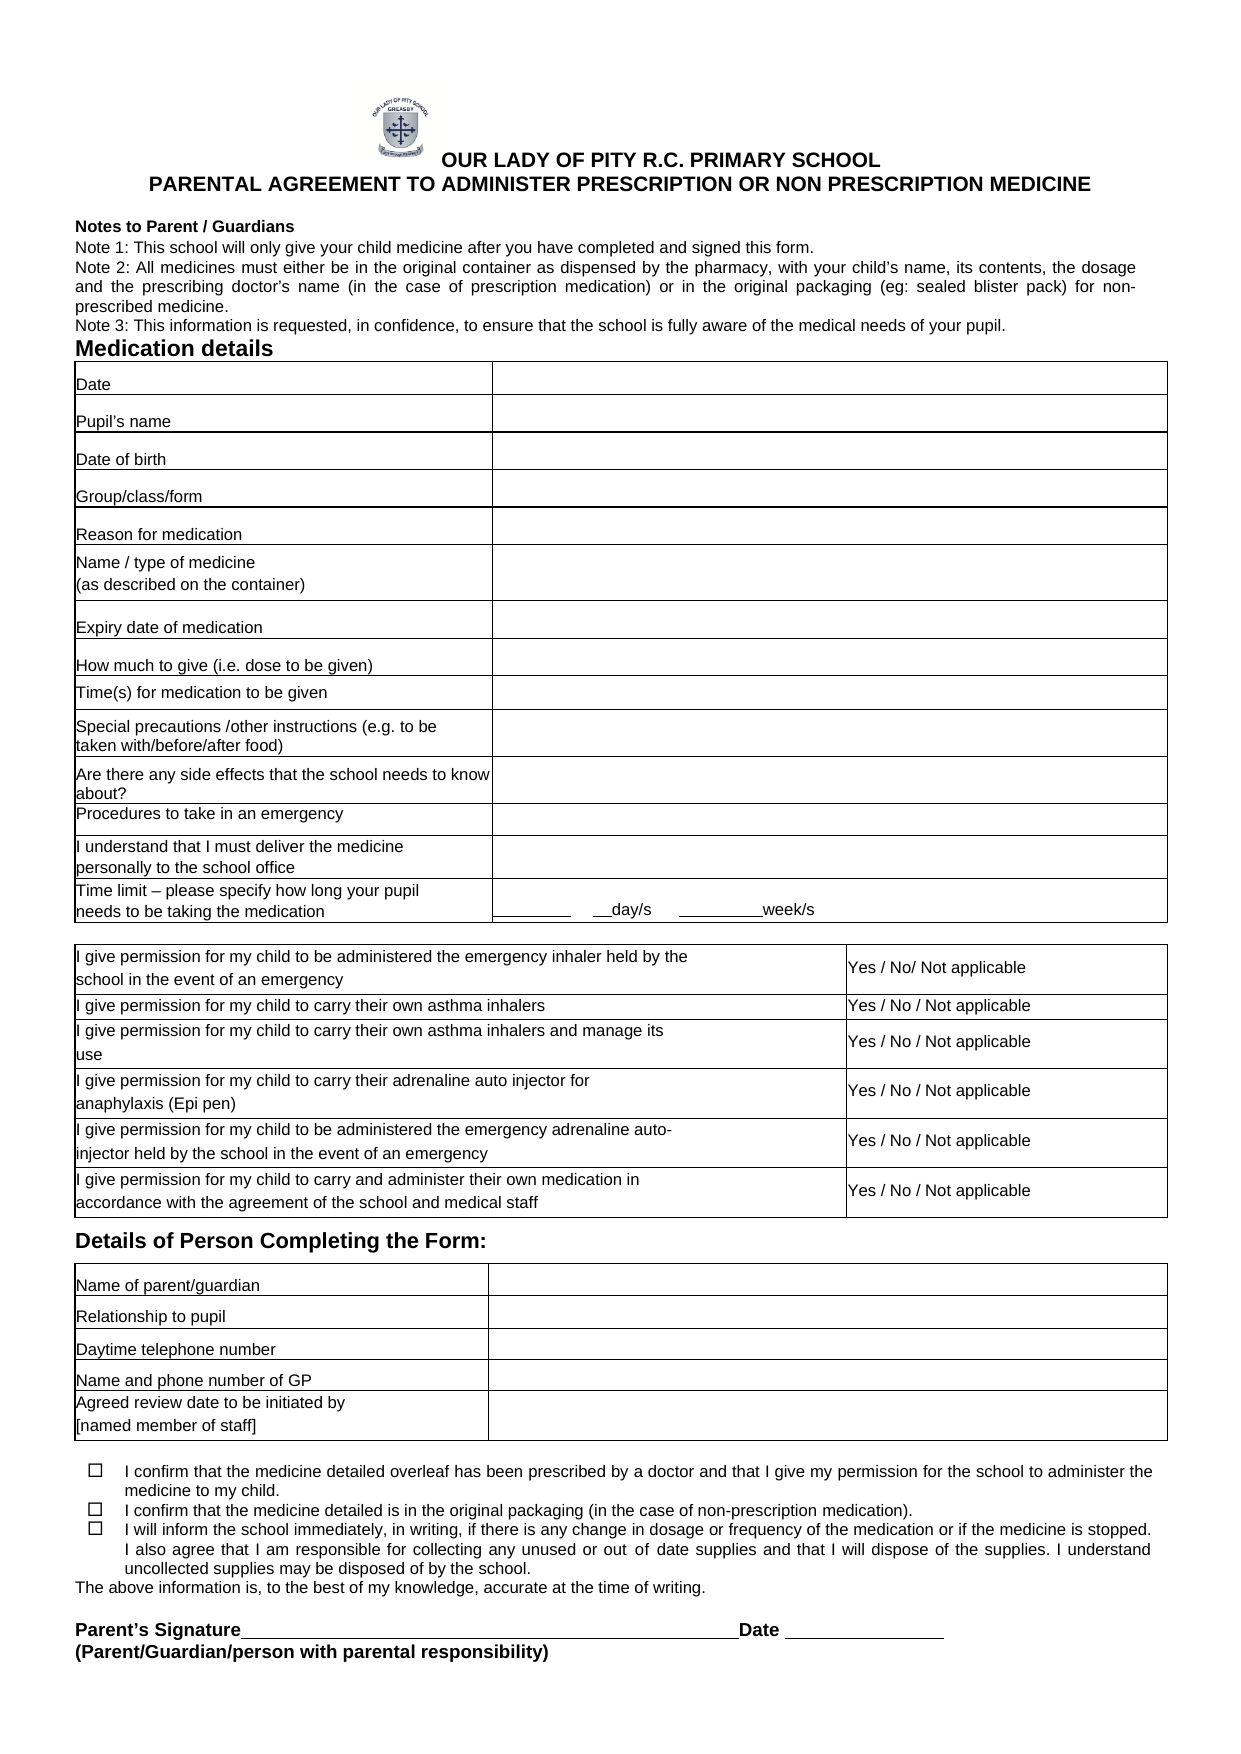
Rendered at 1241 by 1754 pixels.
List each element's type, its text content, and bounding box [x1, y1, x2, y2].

table_cell Name / type of medicine (as described on the container) [76, 545, 492, 600]
table_cell [493, 676, 1167, 709]
table_cell [493, 601, 1167, 637]
table_cell [489, 1360, 1167, 1390]
table_cell Expiry date of medication [76, 601, 492, 637]
table_cell Time(s) for medication to be given [76, 676, 492, 709]
text Note 3: This information is requested, in confidence, to ensure that the school is fully aware of the medical needs of your pupil. [75, 316, 1138, 335]
table_header [489, 1264, 1167, 1294]
table_cell [493, 639, 1167, 675]
table_cell Daytime telephone number [76, 1329, 488, 1359]
table_cell [489, 1296, 1167, 1327]
table_header Name of parent/guardian [76, 1264, 488, 1294]
table_cell [493, 710, 1167, 756]
text Parent’s Signature Date [75, 1619, 1165, 1640]
list I confirm that the medicine detailed is in the original packaging (in the case of non-prescription medication). [87, 1500, 1165, 1520]
table_header [493, 362, 1167, 394]
text Note 2: All medicines must either be in the original container as dispensed by the pharmacy, with your child’s name, its contents, the dosage and the prescribing doctor’s name (in the case of prescription medication) or in the original packaging (eg: sealed blister pack) for non-prescribed medicine. [75, 258, 1137, 316]
table_cell [493, 395, 1167, 431]
table_cell [493, 804, 1167, 834]
table_cell Special precautions /other instructions (e.g. to be taken with/before/after food) [76, 710, 492, 756]
table_cell Yes / No / Not applicable [847, 1020, 1167, 1068]
text Medication details [75, 335, 1165, 361]
table_cell Pupil’s name [76, 395, 492, 431]
text PARENTAL AGREEMENT TO ADMINISTER PRESCRIPTION OR NON PRESCRIPTION MEDICINE [75, 172, 1165, 196]
table_cell Reason for medication [76, 508, 492, 544]
table_cell Yes / No / Not applicable [847, 1119, 1167, 1167]
table_cell [493, 433, 1167, 469]
table_header Date [76, 362, 492, 394]
table_cell [493, 545, 1167, 600]
table_cell How much to give (i.e. dose to be given) [76, 639, 492, 675]
table_cell Agreed review date to be initiated by [named member of staff] [76, 1391, 488, 1440]
table_cell [493, 836, 1167, 878]
text Notes to Parent / Guardians [75, 217, 1165, 236]
table_cell I give permission for my child to be administered the emergency adrenaline auto- injector held by the school in the event of an emergency [76, 1119, 846, 1167]
table_cell Yes / No / Not applicable [847, 1168, 1167, 1217]
table_cell Relationship to pupil [76, 1296, 488, 1327]
table_cell Are there any side effects that the school needs to know about? [76, 757, 492, 803]
table_cell Group/class/form [76, 470, 492, 506]
table_cell Time limit – please specify how long your pupil needs to be taking the medication [76, 879, 492, 922]
text The above information is, to the best of my knowledge, accurate at the time of writing. [75, 1578, 1165, 1597]
table_cell Yes / No / Not applicable [847, 1069, 1167, 1117]
text Details of Person Completing the Form: [75, 1227, 1165, 1253]
table_cell [493, 508, 1167, 544]
table_cell I give permission for my child to carry their own asthma inhalers and manage its use [76, 1020, 846, 1068]
picture [359, 75, 442, 168]
list I confirm that the medicine detailed overleaf has been prescribed by a doctor and that I give my permission for the school to administer the medicine to my child. [87, 1462, 1153, 1500]
table_header Yes / No/ Not applicable [847, 945, 1167, 994]
table_cell [493, 757, 1167, 803]
table_cell I give permission for my child to carry their adrenaline auto injector for anaphylaxis (Epi pen) [76, 1069, 846, 1117]
table_cell Yes / No / Not applicable [847, 995, 1167, 1018]
table_cell [489, 1329, 1167, 1359]
text Note 1: This school will only give your child medicine after you have completed and signed this form. [75, 236, 1165, 258]
table_cell I give permission for my child to carry and administer their own medication in accordance with the agreement of the school and medical staff [76, 1168, 846, 1217]
table_cell Name and phone number of GP [76, 1360, 488, 1390]
text (Parent/Guardian/person with parental responsibility) [75, 1641, 1165, 1662]
table_cell I give permission for my child to carry their own asthma inhalers [76, 995, 846, 1018]
table_cell Procedures to take in an emergency [76, 804, 492, 834]
table_cell [489, 1391, 1167, 1440]
table_cell I understand that I must deliver the medicine personally to the school office [76, 836, 492, 878]
table_cell [493, 470, 1167, 506]
list I will inform the school immediately, in writing, if there is any change in dosage or frequency of the medication or if the medicine is stopped. I also agree that I am responsible for collecting any unused or out of date supplies and that I will dispose of the supplies. I understand uncollected supplies may be disposed of by the school. [87, 1520, 1152, 1578]
text OUR LADY OF PITY R.C. PRIMARY SCHOOL [75, 75, 1165, 172]
table_cell day/s week/s [493, 879, 1167, 922]
table_header I give permission for my child to be administered the emergency inhaler held by the school in the event of an emergency [76, 945, 846, 994]
table_cell Date of birth [76, 433, 492, 469]
